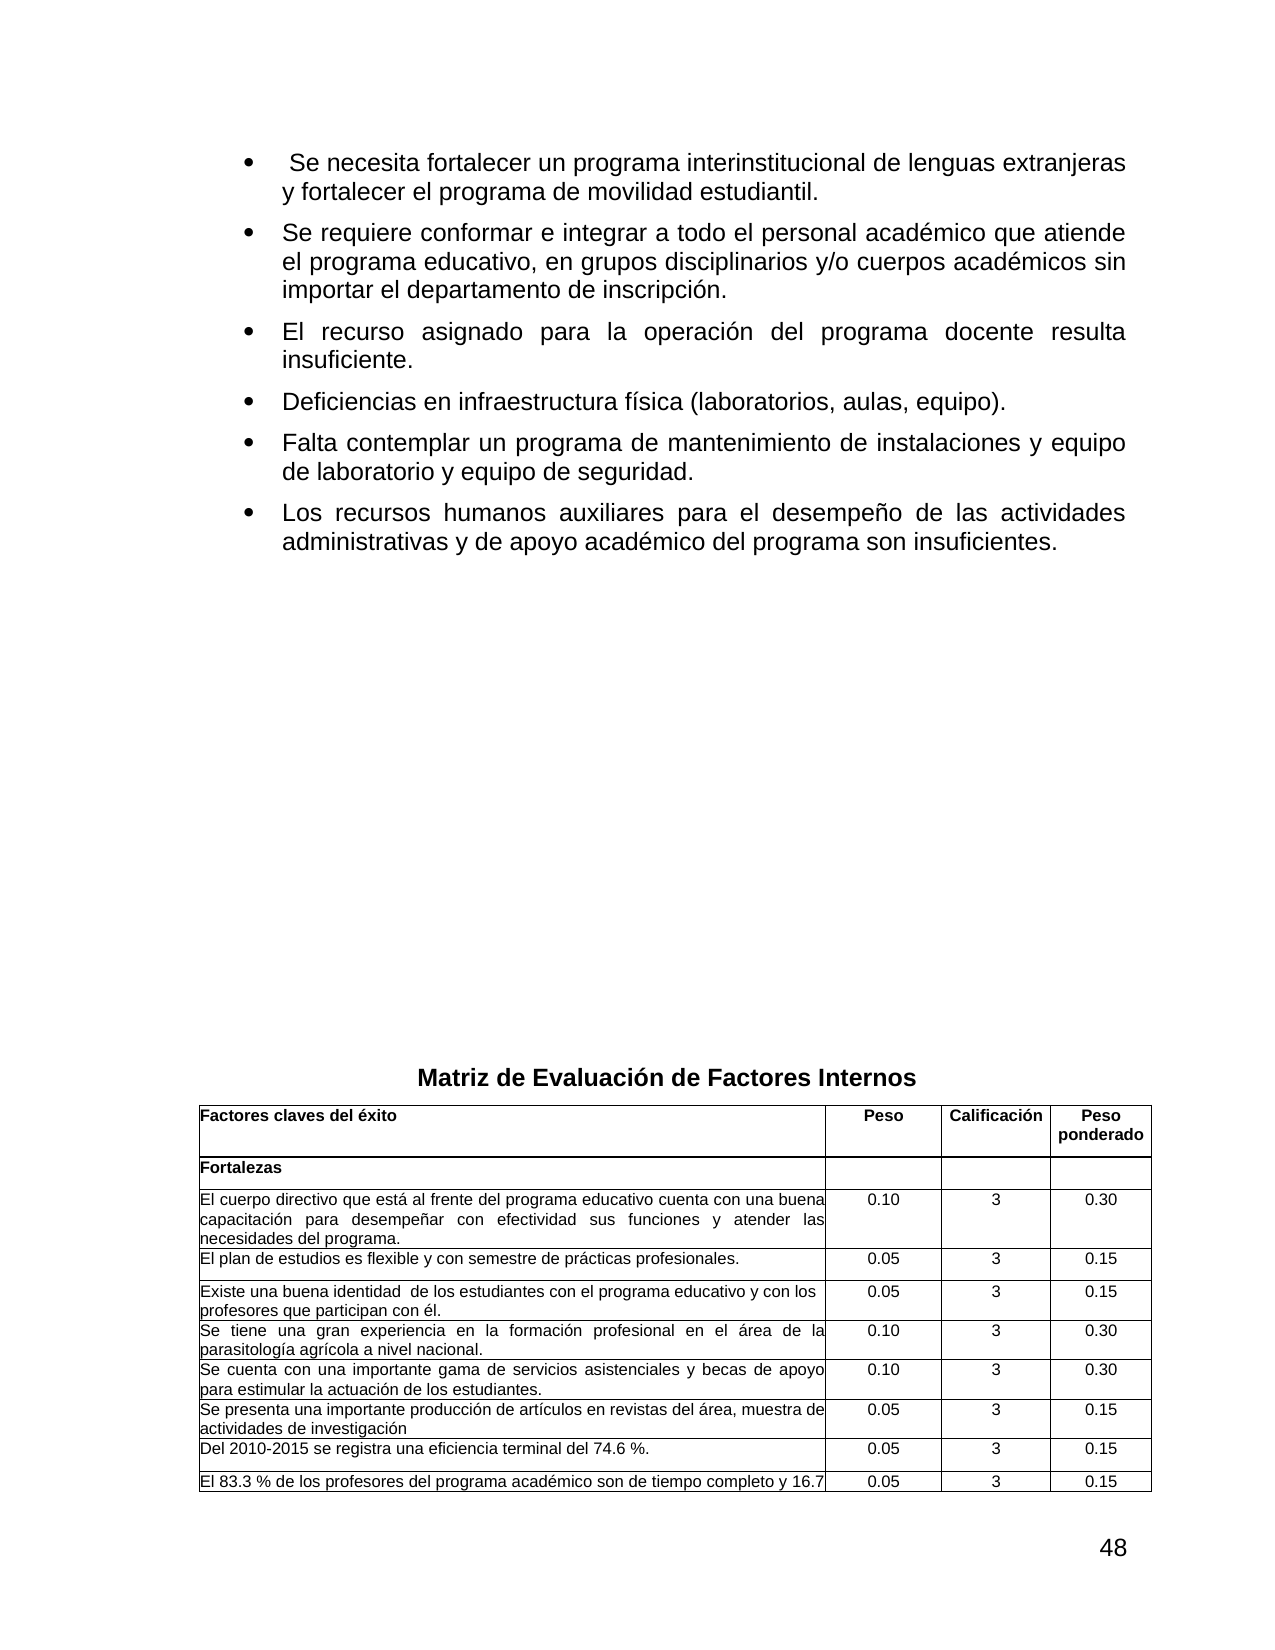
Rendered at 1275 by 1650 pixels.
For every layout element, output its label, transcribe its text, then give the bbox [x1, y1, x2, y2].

table_header Calificación [942, 1106, 1050, 1156]
table_cell [1051, 1158, 1151, 1189]
table_cell 3 [942, 1281, 1050, 1320]
table_cell 3 [942, 1400, 1050, 1438]
table_cell Se cuenta con una importante gama de servicios asistenciales y becas de apoyo para estimular la actuación de los estudiantes. [200, 1360, 825, 1398]
text Matriz de Evaluación de Factores Internos [207, 1063, 1127, 1092]
table_cell 0.15 [1051, 1439, 1151, 1471]
table_cell 3 [942, 1321, 1050, 1359]
list Se requiere conformar e integrar a todo el personal académico que atiende el programa educativo, en grupos disciplinarios y/o cuerpos académicos sin importar el departamento de inscripción. [244, 218, 1127, 304]
table_cell Se presenta una importante producción de artículos en revistas del área, muestra de actividades de investigación [200, 1400, 825, 1438]
table_cell [942, 1158, 1050, 1189]
table_cell 0.15 [1051, 1281, 1151, 1320]
table_cell 3 [942, 1360, 1050, 1398]
table_cell 0.05 [826, 1400, 941, 1438]
list Deficiencias en infraestructura física (laboratorios, aulas, equipo). [244, 387, 1127, 416]
list Se necesita fortalecer un programa interinstitucional de lenguas extranjeras y fortalecer el programa de movilidad estudiantil. [244, 148, 1127, 205]
table_cell 0.05 [826, 1249, 941, 1280]
list El recurso asignado para la operación del programa docente resulta insuficiente. [244, 317, 1127, 374]
table_cell 0.10 [826, 1190, 941, 1248]
table_cell 0.15 [1051, 1400, 1151, 1438]
table_cell Fortalezas [200, 1158, 825, 1189]
table_cell 0.30 [1051, 1190, 1151, 1248]
table_cell Del 2010-2015 se registra una eficiencia terminal del 74.6 %. [200, 1439, 825, 1471]
table_cell 0.05 [826, 1281, 941, 1320]
table_cell El cuerpo directivo que está al frente del programa educativo cuenta con una buena capacitación para desempeñar con efectividad sus funciones y atender las necesidades del programa. [200, 1190, 825, 1248]
table_cell 3 [942, 1190, 1050, 1248]
table_header Peso ponderado [1051, 1106, 1151, 1156]
table_cell 0.15 [1051, 1472, 1151, 1491]
table_cell 0.30 [1051, 1360, 1151, 1398]
table_header Factores claves del éxito [200, 1106, 825, 1156]
table_cell 0.05 [826, 1472, 941, 1491]
table_cell 0.30 [1051, 1321, 1151, 1359]
table_cell Existe una buena identidad de los estudiantes con el programa educativo y con los profesores que participan con él. [200, 1281, 825, 1320]
table_header Peso [826, 1106, 941, 1156]
list Falta contemplar un programa de mantenimiento de instalaciones y equipo de laboratorio y equipo de seguridad. [244, 428, 1127, 486]
table_cell 0.15 [1051, 1249, 1151, 1280]
table_cell 3 [942, 1472, 1050, 1491]
table_cell 0.10 [826, 1360, 941, 1398]
list Los recursos humanos auxiliares para el desempeño de las actividades administrativas y de apoyo académico del programa son insuficientes. [244, 498, 1127, 556]
table_cell 3 [942, 1439, 1050, 1471]
table_cell 3 [942, 1249, 1050, 1280]
table_cell 0.10 [826, 1321, 941, 1359]
table_cell El plan de estudios es flexible y con semestre de prácticas profesionales. [200, 1249, 825, 1280]
table_cell [826, 1158, 941, 1189]
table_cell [200, 1472, 825, 1491]
table_cell 0.05 [826, 1439, 941, 1471]
table_cell Se tiene una gran experiencia en la formación profesional en el área de la parasitología agrícola a nivel nacional. [200, 1321, 825, 1359]
